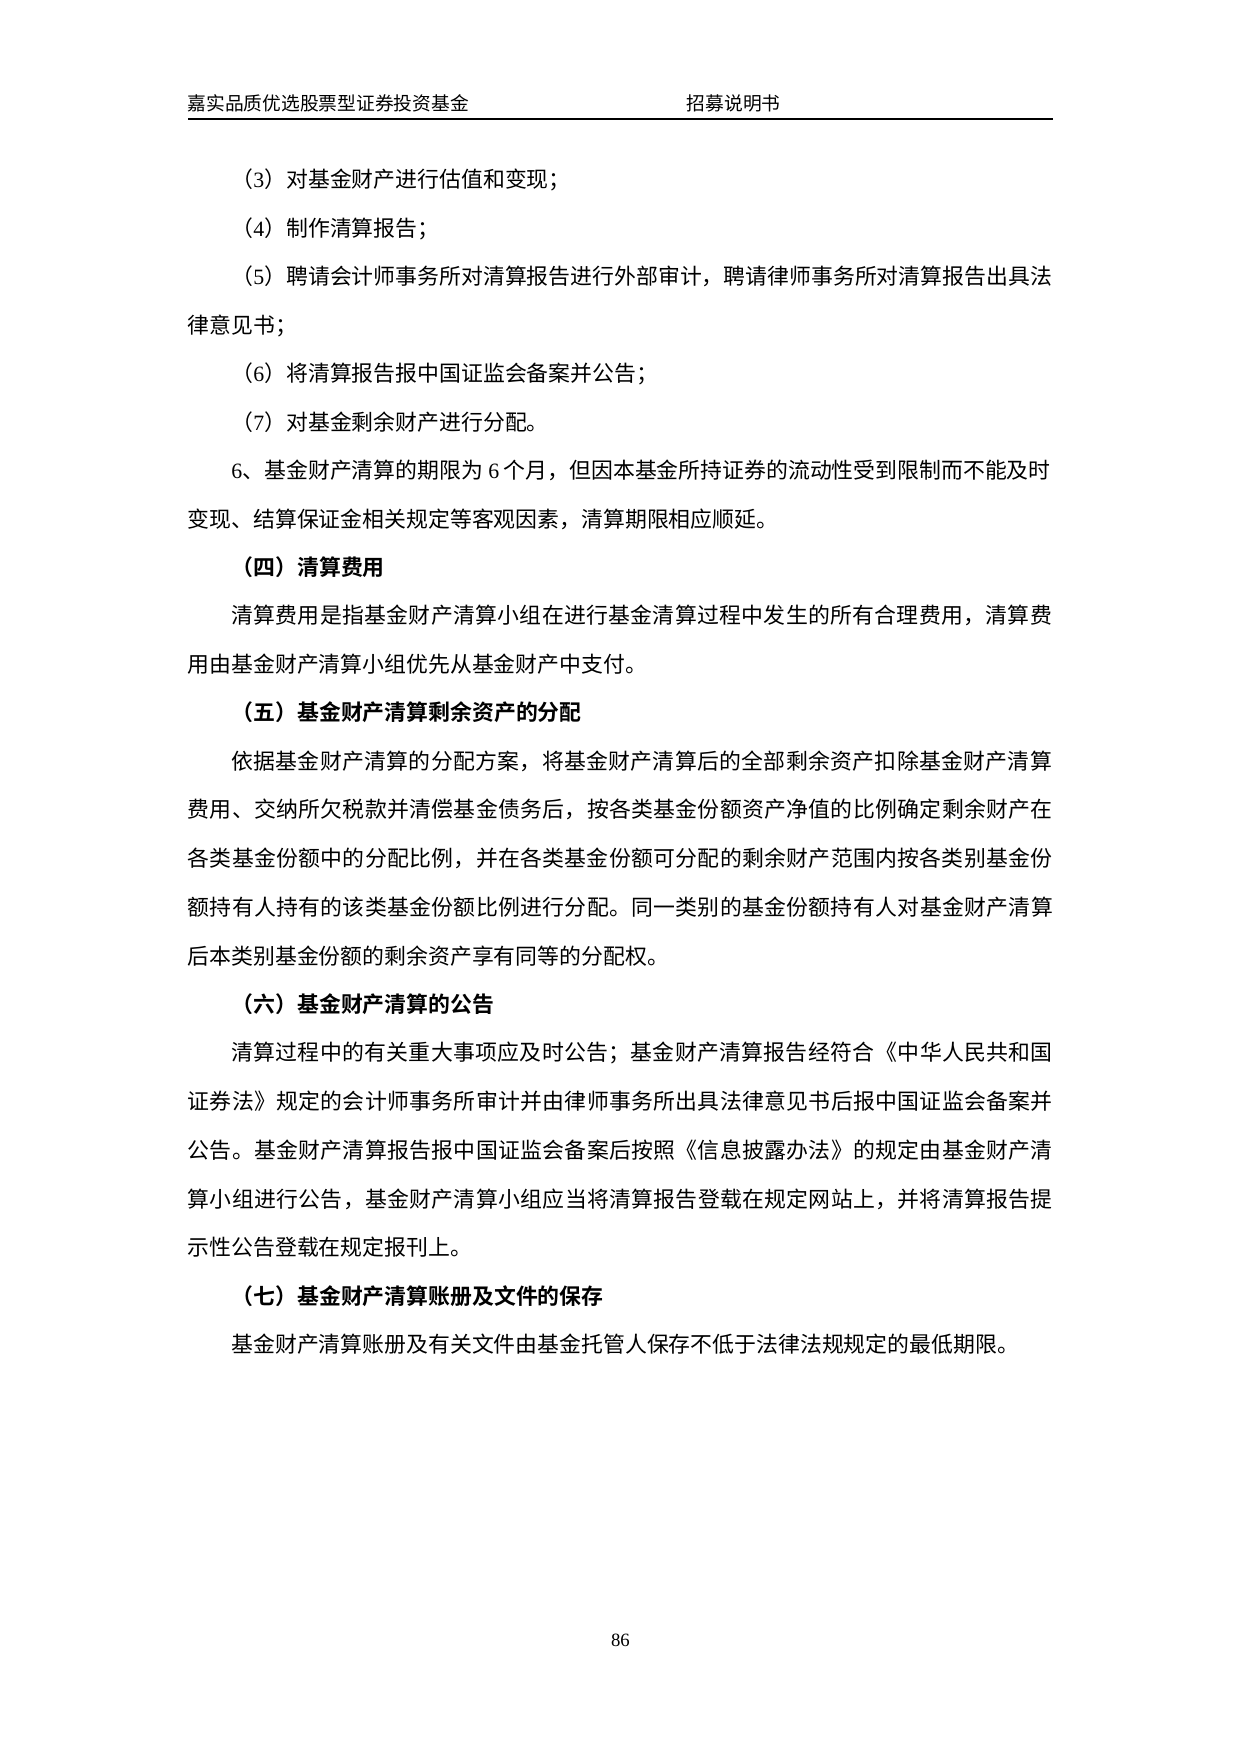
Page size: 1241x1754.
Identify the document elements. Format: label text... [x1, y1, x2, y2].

text 清算过程中的有关重大事项应及时公告；基金财产清算报告经符合《中华人民共和国证券法》规定的会计师事务所审计并由律师事务所出具法律意见书后报中国证监会备案并公告。基金财产清算报告报中国证监会备案后按照《信息披露办法》的规定由基金财产清算小组进行公告，基金财产清算小组应当将清算报告登载在规定网站上，并将清算报告提示性公告登载在规定报刊上。 [187, 1035, 1053, 1262]
text （七）基金财产清算账册及文件的保存 [187, 1278, 1053, 1311]
text 6、基金财产清算的期限为6个月，但因本基金所持证券的流动性受到限制而不能及时变现、结算保证金相关规定等客观因素，清算期限相应顺延。 [187, 452, 1053, 534]
text 清算费用是指基金财产清算小组在进行基金清算过程中发生的所有合理费用，清算费用由基金财产清算小组优先从基金财产中支付。 [187, 598, 1053, 679]
text （6）将清算报告报中国证监会备案并公告； [187, 356, 1053, 388]
text （六）基金财产清算的公告 [187, 987, 1053, 1019]
text （7）对基金剩余财产进行分配。 [187, 404, 1053, 437]
text （5）聘请会计师事务所对清算报告进行外部审计，聘请律师事务所对清算报告出具法律意见书； [187, 259, 1053, 340]
text （4）制作清算报告； [187, 210, 1053, 243]
text （五）基金财产清算剩余资产的分配 [187, 695, 1053, 727]
text （四）清算费用 [187, 549, 1053, 582]
text （3）对基金财产进行估值和变现； [187, 162, 1053, 194]
text 依据基金财产清算的分配方案，将基金财产清算后的全部剩余资产扣除基金财产清算费用、交纳所欠税款并清偿基金债务后，按各类基金份额资产净值的比例确定剩余财产在各类基金份额中的分配比例，并在各类基金份额可分配的剩余财产范围内按各类别基金份额持有人持有的该类基金份额比例进行分配。同一类别的基金份额持有人对基金财产清算后本类别基金份额的剩余资产享有同等的分配权。 [187, 743, 1053, 971]
text 基金财产清算账册及有关文件由基金托管人保存不低于法律法规规定的最低期限。 [187, 1327, 1053, 1359]
